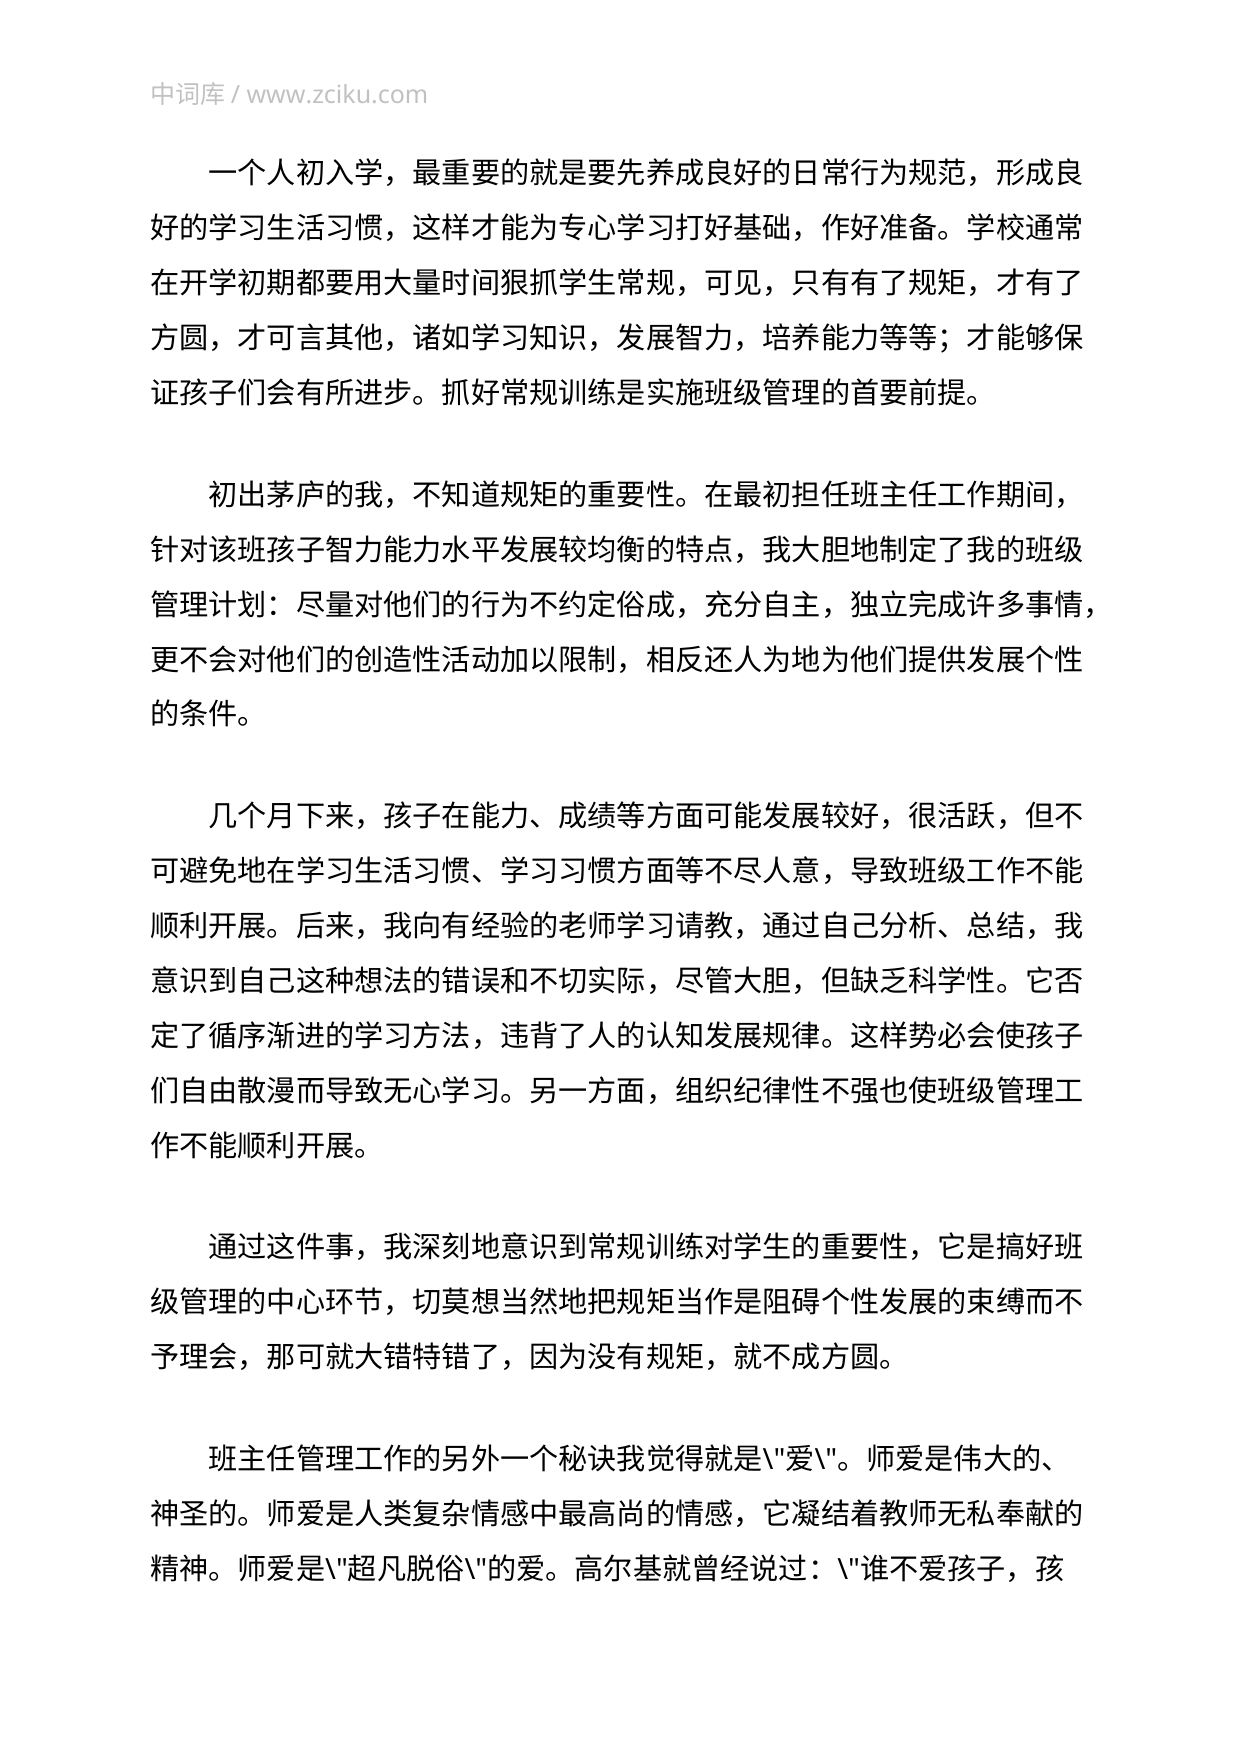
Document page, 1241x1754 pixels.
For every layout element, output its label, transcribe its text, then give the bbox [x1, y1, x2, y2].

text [150, 1435, 1090, 1588]
text 初出茅庐的我，不知道规矩的重要性。在最初担任班主任工作期间，针对该班孩子智力能力水平发展较均衡的特点，我大胆地制定了我的班级管理计划：尽量对他们的行为不约定俗成，充分自主，独立完成许多事情，更不会对他们的创造性活动加以限制，相反还人为地为他们提供发展个性的条件。 [150, 471, 1090, 733]
text 一个人初入学，最重要的就是要先养成良好的日常行为规范，形成良好的学习生活习惯，这样才能为专心学习打好基础，作好准备。学校通常在开学初期都要用大量时间狠抓学生常规，可见，只有有了规矩，才有了方圆，才可言其他，诸如学习知识，发展智力，培养能力等等；才能够保证孩子们会有所进步。抓好常规训练是实施班级管理的首要前提。 [150, 150, 1090, 412]
text 几个月下来，孩子在能力、成绩等方面可能发展较好，很活跃，但不可避免地在学习生活习惯、学习习惯方面等不尽人意，导致班级工作不能顺利开展。后来，我向有经验的老师学习请教，通过自己分析、总结，我意识到自己这种想法的错误和不切实际，尽管大胆，但缺乏科学性。它否定了循序渐进的学习方法，违背了人的认知发展规律。这样势必会使孩子们自由散漫而导致无心学习。另一方面，组织纪律性不强也使班级管理工作不能顺利开展。 [150, 793, 1090, 1164]
text 通过这件事，我深刻地意识到常规训练对学生的重要性，它是搞好班级管理的中心环节，切莫想当然地把规矩当作是阻碍个性发展的束缚而不予理会，那可就大错特错了，因为没有规矩，就不成方圆。 [150, 1224, 1090, 1376]
